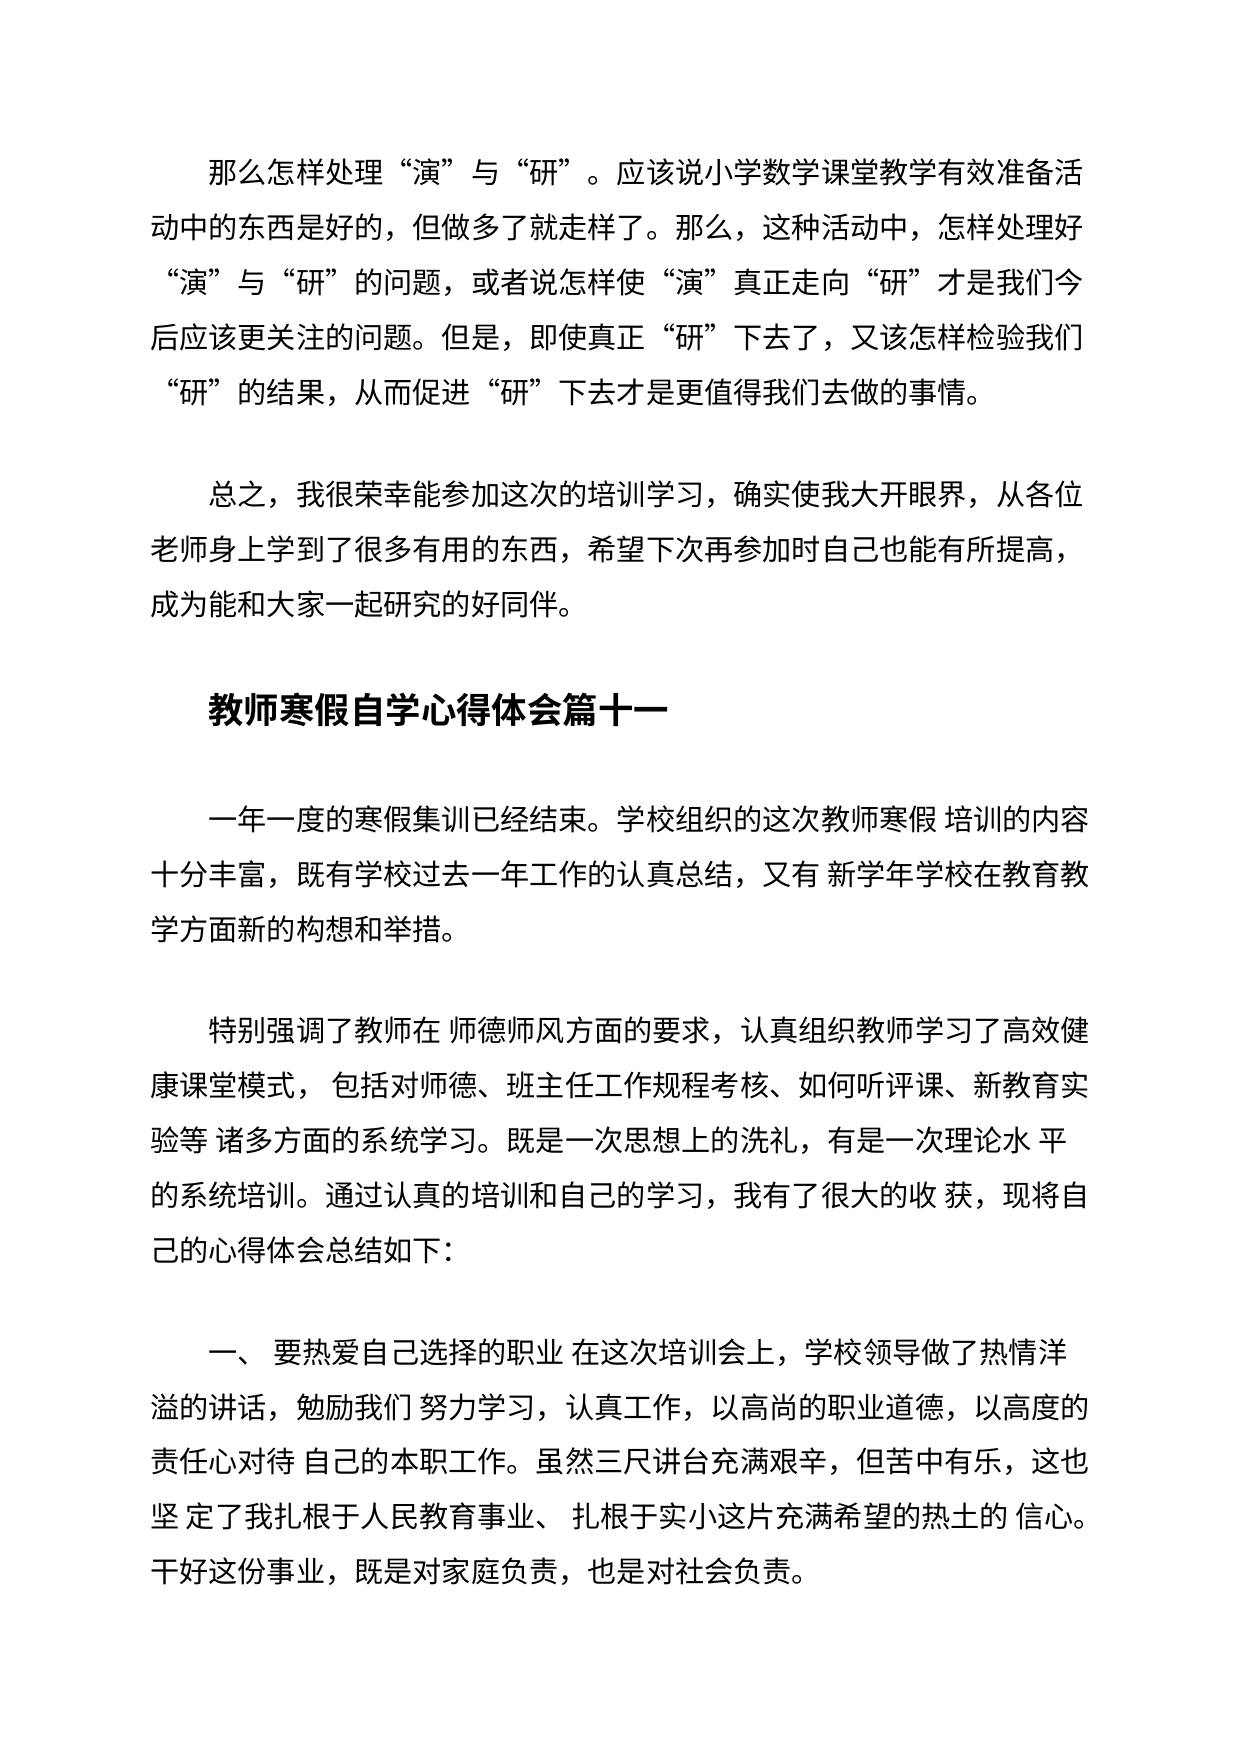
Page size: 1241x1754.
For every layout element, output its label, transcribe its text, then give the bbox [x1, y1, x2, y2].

text 特别强调了教师在 师德师风方面的要求，认真组织教师学习了高效健康课堂模式， 包括对师德、班主任工作规程考核、如何听评课、新教育实验等 诸多方面的系统学习。既是一次思想上的洗礼，有是一次理论水 平的系统培训。通过认真的培训和自己的学习，我有了很大的收 获，现将自己的心得体会总结如下： [150, 1008, 1090, 1270]
text 一、 要热爱自己选择的职业 在这次培训会上，学校领导做了热情洋溢的讲话，勉励我们 努力学习，认真工作，以高尚的职业道德，以高度的责任心对待 自己的本职工作。虽然三尺讲台充满艰辛，但苦中有乐，这也坚 定了我扎根于人民教育事业、 扎根于实小这片充满希望的热土的 信心。干好这份事业，既是对家庭负责，也是对社会负责。 [150, 1329, 1090, 1591]
text 那么怎样处理“演”与“研”。应该说小学数学课堂教学有效准备活动中的东西是好的，但做多了就走样了。那么，这种活动中，怎样处理好“演”与“研”的问题，或者说怎样使“演”真正走向“研”才是我们今后应该更关注的问题。但是，即使真正“研”下去了，又该怎样检验我们“研”的结果，从而促进“研”下去才是更值得我们去做的事情。 [150, 150, 1090, 412]
text 教师寒假自学心得体会篇十一 [150, 683, 1090, 734]
text 总之，我很荣幸能参加这次的培训学习，确实使我大开眼界，从各位老师身上学到了很多有用的东西，希望下次再参加时自己也能有所提高，成为能和大家一起研究的好同伴。 [150, 471, 1090, 623]
text 一年一度的寒假集训已经结束。学校组织的这次教师寒假 培训的内容十分丰富，既有学校过去一年工作的认真总结，又有 新学年学校在教育教学方面新的构想和举措。 [150, 796, 1090, 948]
